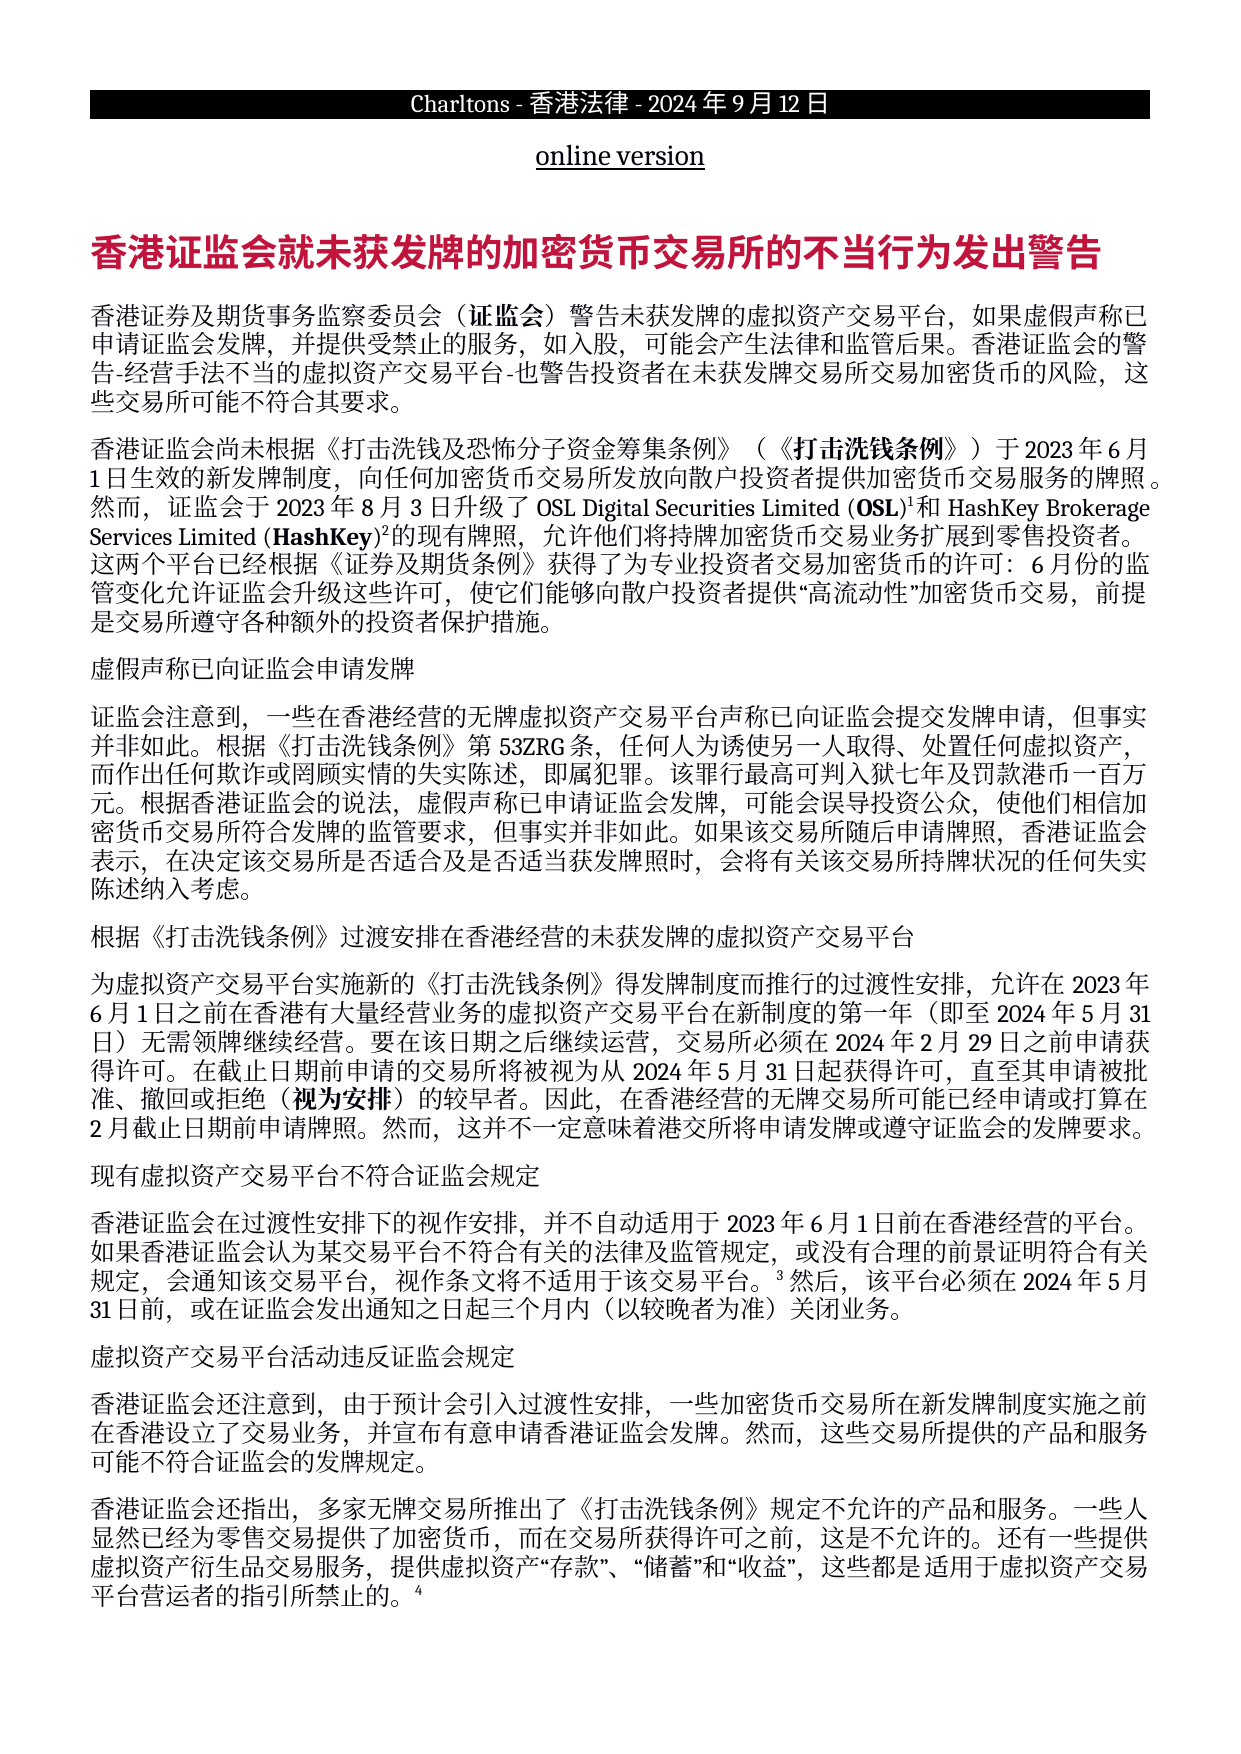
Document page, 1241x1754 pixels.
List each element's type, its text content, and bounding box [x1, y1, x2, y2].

text 现有虚拟资产交易平台不符合证监会规定 [90, 1162, 1150, 1191]
text 虚假声称已向证监会申请发牌 [90, 656, 1150, 685]
text 虚拟资产交易平台活动违反证监会规定 [90, 1344, 1150, 1372]
text 香港证监会还指出，多家无牌交易所推出了《打击洗钱条例》规定不允许的产品和服务。一些人显然已经为零售交易提供了加密货币，而在交易所获得许可之前，这是不允许的。还有一些提供虚拟资产衍生品交易服务，提供虚拟资产“存款”、“储蓄”和“收益”，这些都是适用于虚拟资产交易平台营运者的指引所禁止的。4 [90, 1496, 1150, 1611]
text 香港证券及期货事务监察委员会（证监会）警告未获发牌的虚拟资产交易平台，如果虚假声称已申请证监会发牌，并提供受禁止的服务，如入股，可能会产生法律和监管后果。香港证监会的警告-经营手法不当的虚拟资产交易平台-也警告投资者在未获发牌交易所交易加密货币的风险，这些交易所可能不符合其要求。 [90, 302, 1150, 417]
text 香港证监会在过渡性安排下的视作安排，并不自动适用于2023年6月1日前在香港经营的平台。如果香港证监会认为某交易平台不符合有关的法律及监管规定，或没有合理的前景证明符合有关规定，会通知该交易平台，视作条文将不适用于该交易平台。3 然后，该平台必须在2024年5月31日前，或在证监会发出通知之日起三个月内（以较晚者为准）关闭业务。 [90, 1210, 1150, 1325]
text 证监会注意到，一些在香港经营的无牌虚拟资产交易平台声称已向证监会提交发牌申请，但事实并非如此。根据《打击洗钱条例》第53ZRG条，任何人为诱使另一人取得、处置任何虚拟资产，而作出任何欺诈或罔顾实情的失实陈述，即属犯罪。该罪行最高可判入狱七年及罚款港币一百万元。根据香港证监会的说法，虚假声称已申请证监会发牌，可能会误导投资公众，使他们相信加密货币交易所符合发牌的监管要求，但事实并非如此。如果该交易所随后申请牌照，香港证监会表示，在决定该交易所是否适合及是否适当获发牌照时，会将有关该交易所持牌状况的任何失实陈述纳入考虑。 [90, 704, 1150, 905]
text Charltons - 香港法律 - 2024年9月12日 [90, 90, 1150, 119]
text 香港证监会尚未根据《打击洗钱及恐怖分子资金筹集条例》（《打击洗钱条例》）于2023年6月1日生效的新发牌制度，向任何加密货币交易所发放向散户投资者提供加密货币交易服务的牌照。然而，证监会于2023年8月3日升级了OSL Digital Securities Limited (OSL)1和HashKey Brokerage Services Limited (HashKey)2的现有牌照，允许他们将持牌加密货币交易业务扩展到零售投资者。这两个平台已经根据《证券及期货条例》获得了为专业投资者交易加密货币的许可：6月份的监管变化允许证监会升级这些许可，使它们能够向散户投资者提供“高流动性”加密货币交易，前提是交易所遵守各种额外的投资者保护措施。 [90, 436, 1150, 637]
text 为虚拟资产交易平台实施新的《打击洗钱条例》得发牌制度而推行的过渡性安排，允许在2023年6月1日之前在香港有大量经营业务的虚拟资产交易平台在新制度的第一年（即至2024年5月31日）无需领牌继续经营。要在该日期之后继续运营，交易所必须在2024年2月29日之前申请获得许可。在截止日期前申请的交易所将被视为从2024年5月31日起获得许可，直至其申请被批准、撤回或拒绝（视为安排）的较早者。因此，在香港经营的无牌交易所可能已经申请或打算在2月截止日期前申请牌照。然而，这并不一定意味着港交所将申请发牌或遵守证监会的发牌要求。 [90, 971, 1150, 1144]
text 香港证监会还注意到，由于预计会引入过渡性安排，一些加密货币交易所在新发牌制度实施之前在香港设立了交易业务，并宣布有意申请香港证监会发牌。然而，这些交易所提供的产品和服务可能不符合证监会的发牌规定。 [90, 1391, 1150, 1477]
title 香港证监会就未获发牌的加密货币交易所的不当行为发出警告 [90, 223, 1150, 277]
text 根据《打击洗钱条例》过渡安排在香港经营的未获发牌的虚拟资产交易平台 [90, 924, 1150, 952]
text online version [90, 139, 1150, 173]
